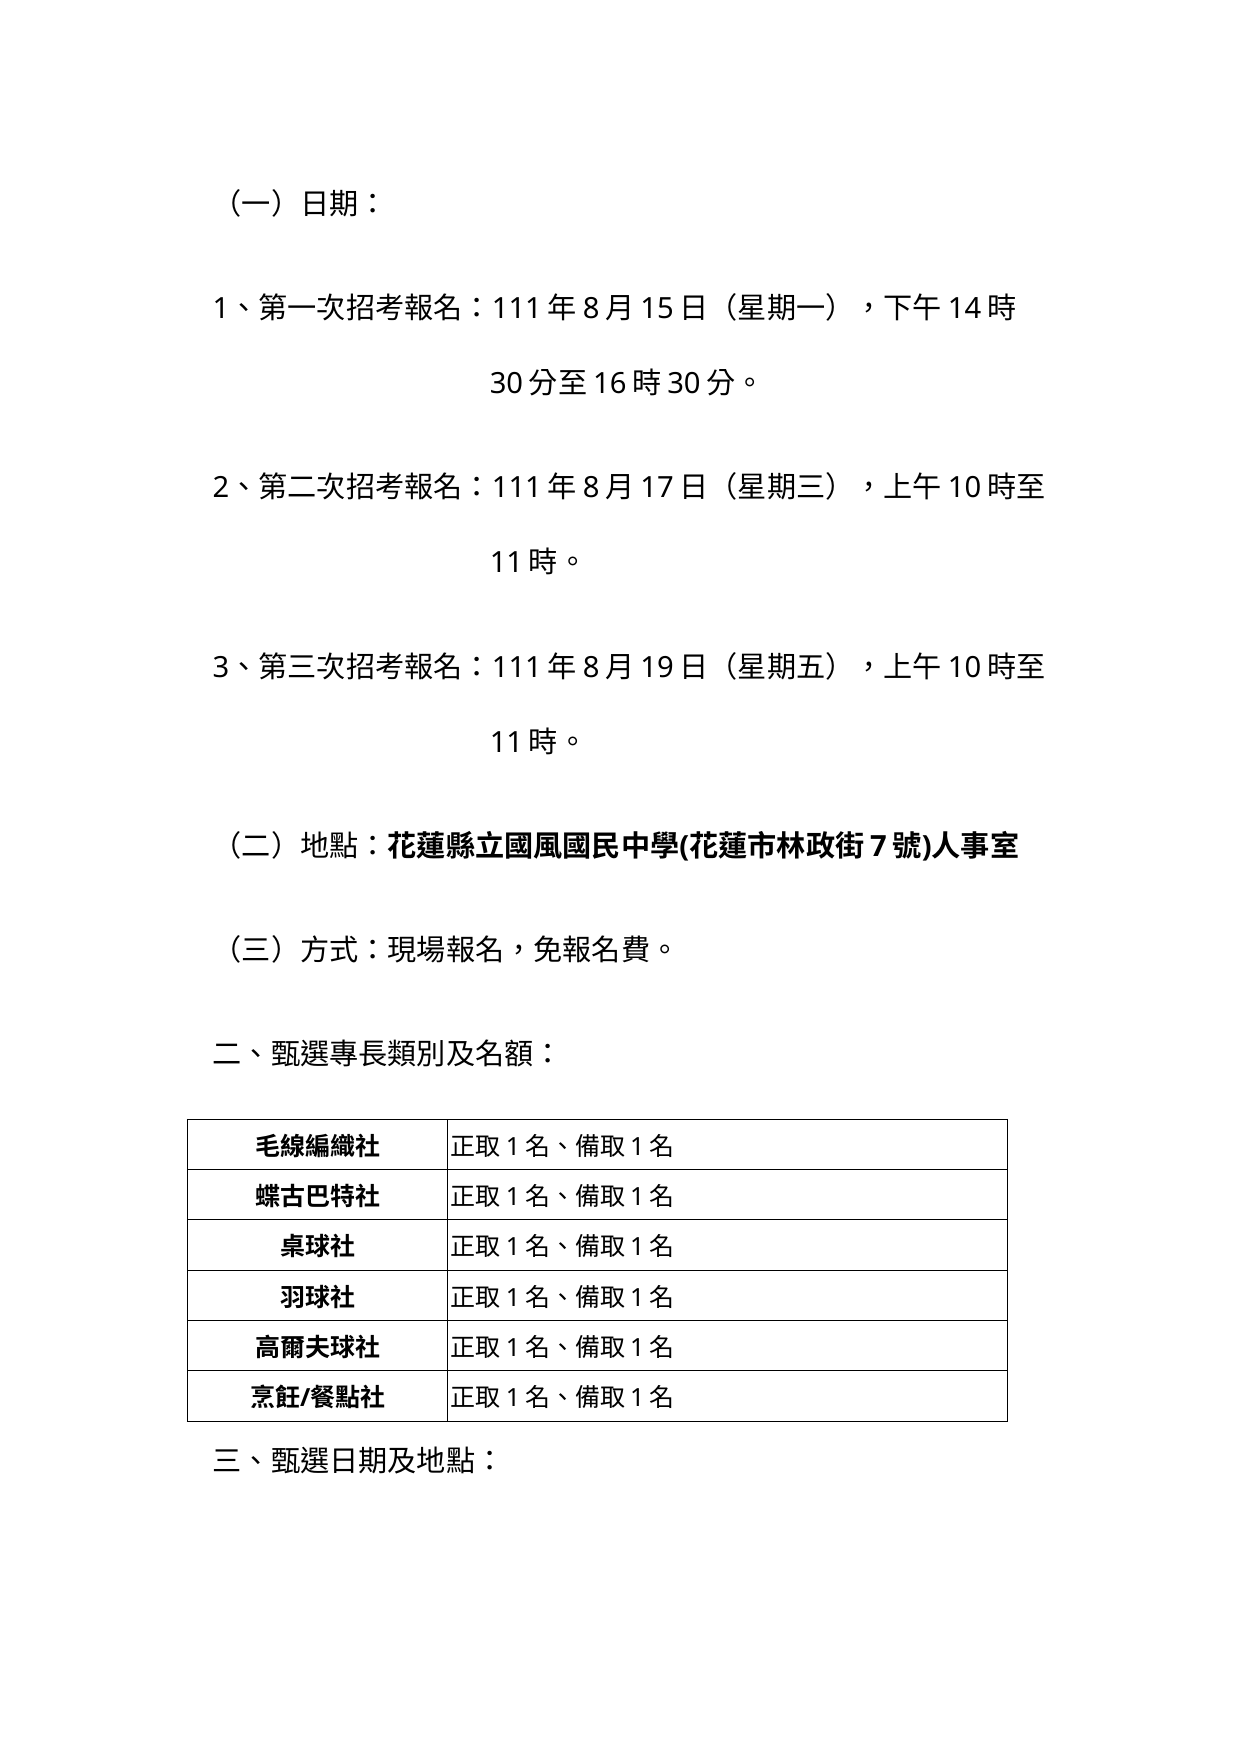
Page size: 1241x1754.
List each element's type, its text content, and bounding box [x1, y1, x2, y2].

table_cell 正取1名、備取1名 [448, 1371, 1007, 1421]
text 3、第三次招考報名：111年8月19日（星期五），上午10時至11時。 [212, 627, 1053, 777]
text （一）日期： [212, 164, 1053, 239]
table_cell 正取1名、備取1名 [448, 1321, 1007, 1370]
text 1、第一次招考報名：111年8月15日（星期一），下午14時30分至16時30分。 [212, 269, 1053, 419]
text 二、甄選專長類別及名額： [212, 1014, 1053, 1089]
text （三）方式：現場報名，免報名費。 [212, 910, 1053, 985]
table_cell 高爾夫球社 [188, 1321, 447, 1370]
text 2、第二次招考報名：111年8月17日（星期三），上午10時至11時。 [212, 448, 1053, 598]
table_cell 正取1名、備取1名 [448, 1170, 1007, 1219]
table_header 正取1名、備取1名 [448, 1120, 1007, 1169]
table_cell 正取1名、備取1名 [448, 1271, 1007, 1320]
text 三、甄選日期及地點： [212, 1422, 1053, 1497]
table_cell 桌球社 [188, 1220, 447, 1269]
table_cell 羽球社 [188, 1271, 447, 1320]
table_cell 烹飪/餐點社 [188, 1371, 447, 1421]
text （二）地點：花蓮縣立國風國民中學(花蓮市林政街7號)人事室 [212, 806, 1053, 881]
table_header 毛線編織社 [188, 1120, 447, 1169]
table_cell 正取1名、備取1名 [448, 1220, 1007, 1269]
table_cell 蝶古巴特社 [188, 1170, 447, 1219]
